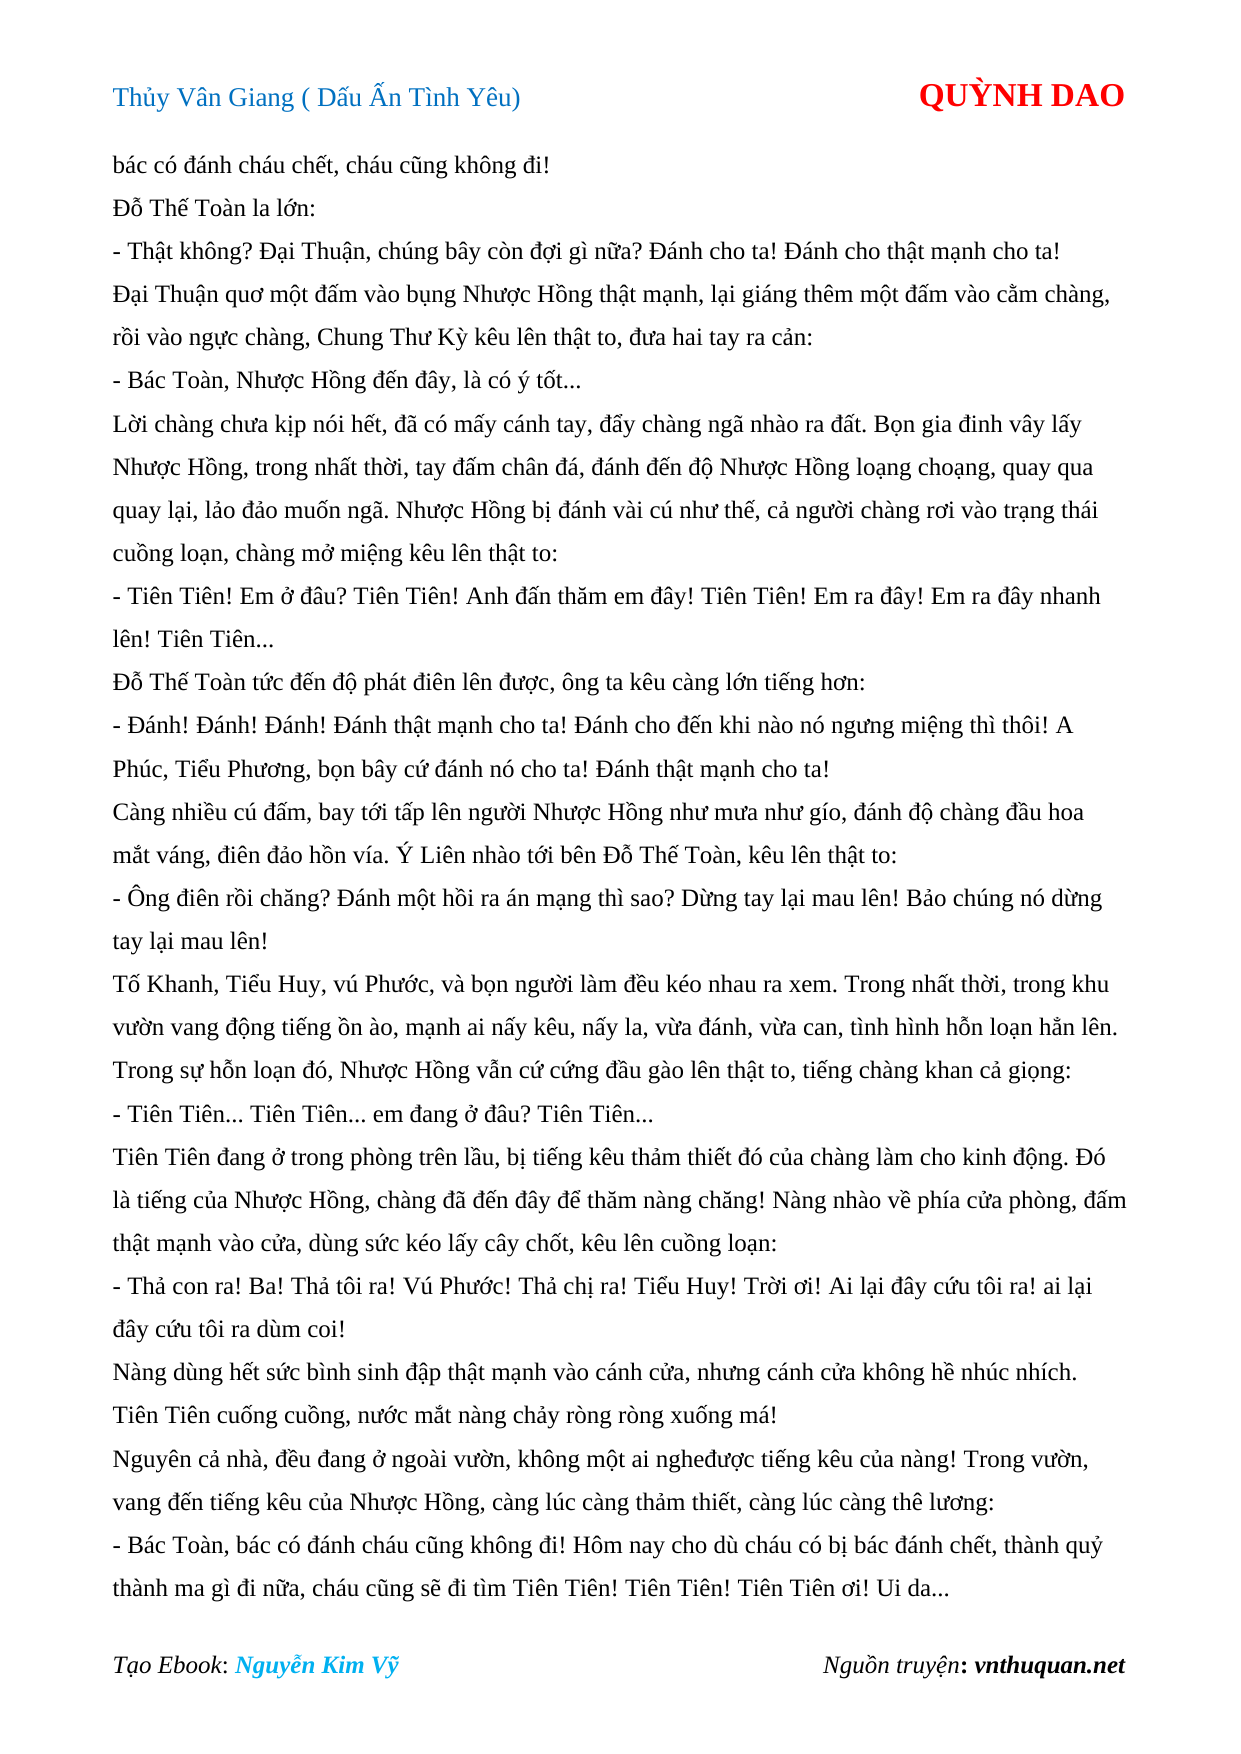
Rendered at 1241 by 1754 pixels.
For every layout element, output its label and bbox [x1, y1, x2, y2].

text [112, 150, 1128, 1602]
